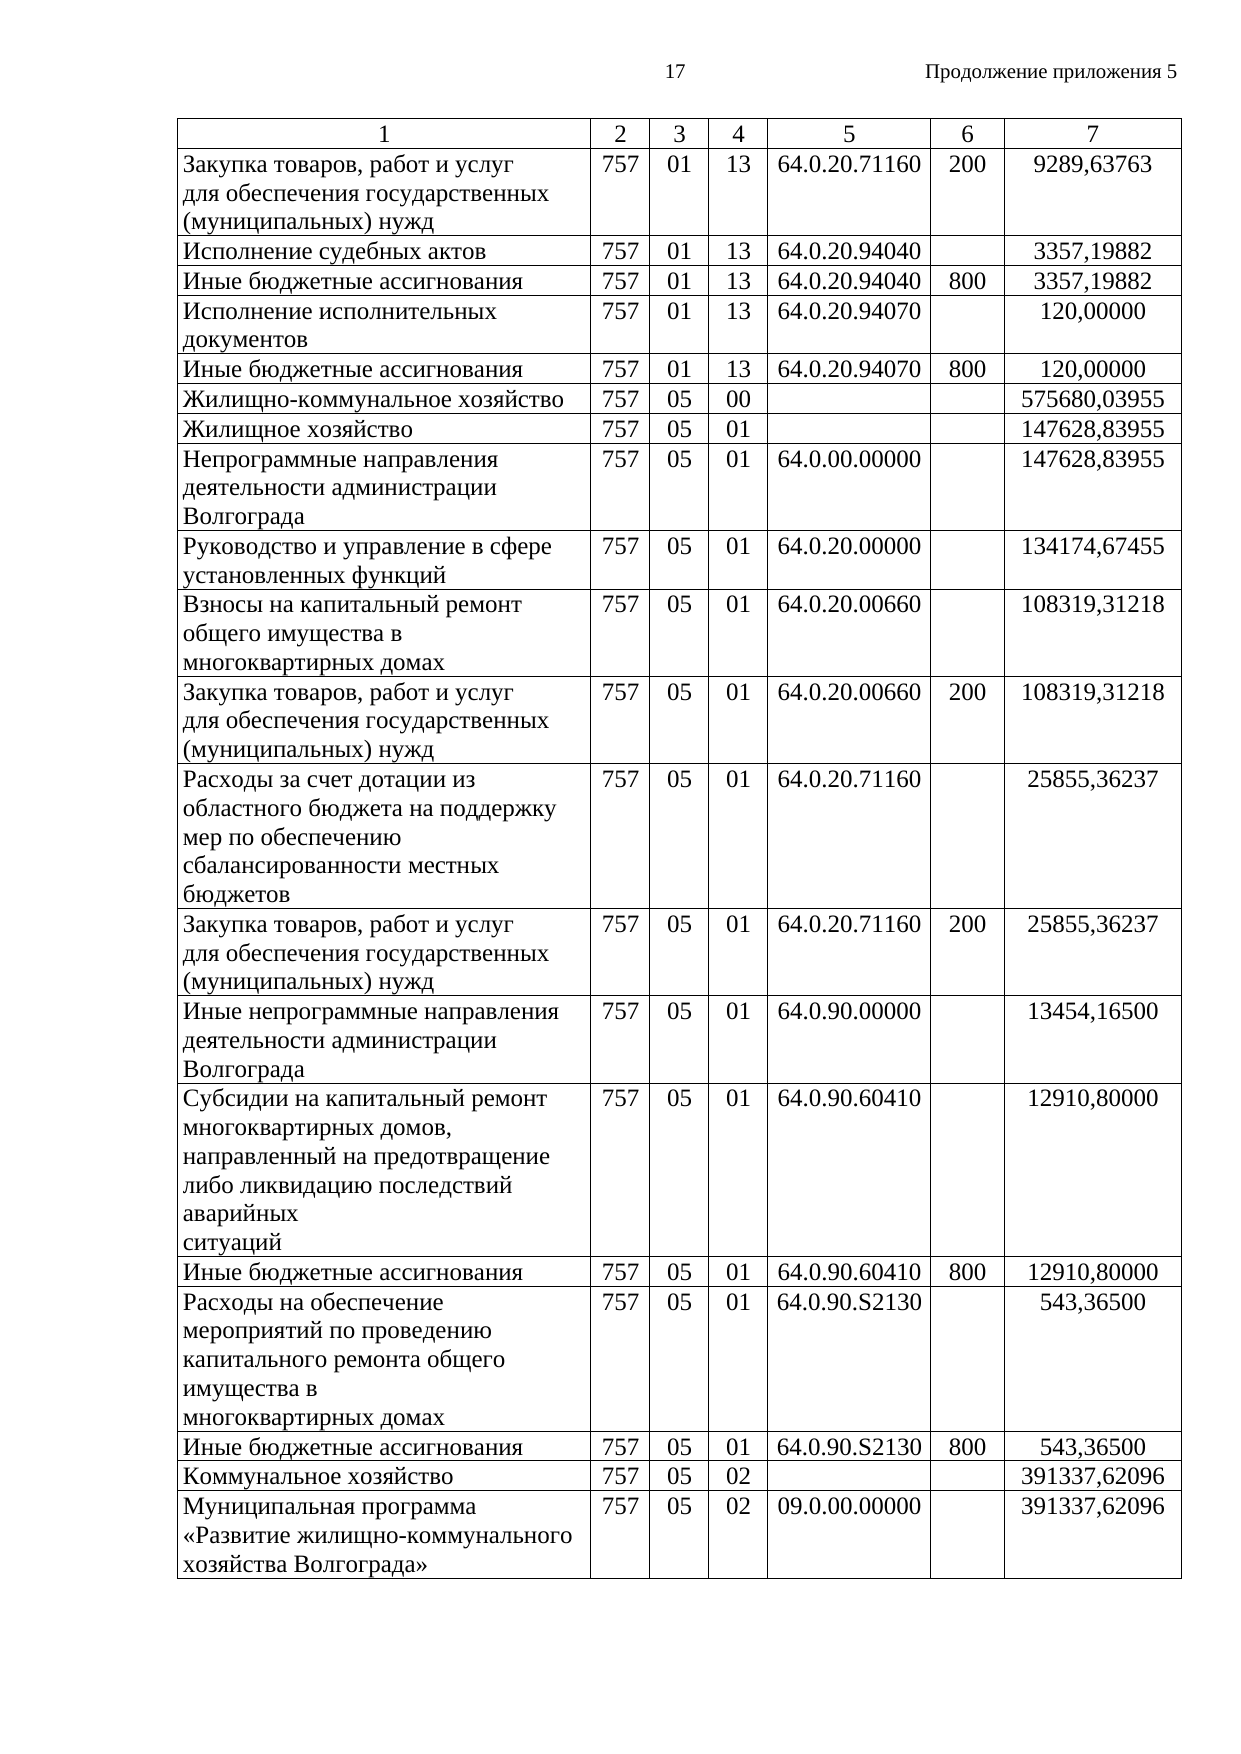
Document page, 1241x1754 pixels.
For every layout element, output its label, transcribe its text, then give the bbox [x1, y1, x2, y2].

table_header 3 [650, 119, 708, 148]
table_cell 64.0.90.60410 [768, 1084, 930, 1256]
table_cell [931, 590, 1004, 676]
table_cell 757 [591, 384, 649, 413]
table_cell [931, 1491, 1004, 1577]
table_cell 64.0.90.60410 [768, 1257, 930, 1286]
table_header 6 [931, 119, 1004, 148]
table_cell Коммунальное хозяйство [178, 1461, 590, 1490]
table_cell 757 [591, 531, 649, 588]
table_cell Закупка товаров, работ и услуг для обеспечения государственных (муниципальных) нужд [178, 149, 590, 235]
table_cell 05 [650, 444, 708, 530]
table_cell [931, 1287, 1004, 1431]
table_cell Исполнение исполнительных документов [178, 296, 590, 353]
table_cell 05 [650, 414, 708, 443]
table_cell 800 [931, 354, 1004, 383]
table_cell 391337,62096 [1005, 1461, 1181, 1490]
table_cell [931, 384, 1004, 413]
table_cell 757 [591, 909, 649, 995]
table_cell 64.0.90.S2130 [768, 1432, 930, 1460]
table_cell 05 [650, 1432, 708, 1460]
table_cell 147628,83955 [1005, 414, 1181, 443]
table_cell 13 [709, 149, 767, 235]
table_cell [768, 384, 930, 413]
table_cell Исполнение судебных актов [178, 236, 590, 265]
table_cell [931, 236, 1004, 265]
table_cell Субсидии на капитальный ремонт многоквартирных домов, направленный на предотвращение либо ликвидацию последствий аварийных ситуаций [178, 1084, 590, 1256]
table_cell 134174,67455 [1005, 531, 1181, 588]
table_cell 200 [931, 677, 1004, 763]
table_cell [931, 1084, 1004, 1256]
table_cell 543,36500 [1005, 1432, 1181, 1460]
table_cell 543,36500 [1005, 1287, 1181, 1431]
table_cell 01 [709, 996, 767, 1082]
table_cell 575680,03955 [1005, 384, 1181, 413]
table_cell 01 [709, 677, 767, 763]
table_cell 05 [650, 909, 708, 995]
table_cell Муниципальная программа «Развитие жилищно-коммунального хозяйства Волгограда» [178, 1491, 590, 1577]
table_cell 05 [650, 677, 708, 763]
table_cell 13 [709, 296, 767, 353]
table_cell 757 [591, 296, 649, 353]
table_cell 05 [650, 1491, 708, 1577]
table_cell Иные бюджетные ассигнования [178, 354, 590, 383]
table_header 2 [591, 119, 649, 148]
table_cell 05 [650, 384, 708, 413]
table_cell 64.0.20.71160 [768, 149, 930, 235]
table_cell 800 [931, 1257, 1004, 1286]
table_cell 757 [591, 354, 649, 383]
table_cell 200 [931, 149, 1004, 235]
table_cell 01 [650, 236, 708, 265]
table_cell 147628,83955 [1005, 444, 1181, 530]
table_cell 01 [709, 1257, 767, 1286]
table_cell 64.0.20.00000 [768, 531, 930, 588]
table_cell 64.0.20.94040 [768, 236, 930, 265]
table_cell [931, 764, 1004, 908]
table_cell 757 [591, 236, 649, 265]
table_cell 64.0.20.71160 [768, 909, 930, 995]
table_cell 757 [591, 1257, 649, 1286]
table_cell 120,00000 [1005, 354, 1181, 383]
table_cell 757 [591, 1287, 649, 1431]
table_header 5 [768, 119, 930, 148]
table_cell Руководство и управление в сфере установленных функций [178, 531, 590, 588]
table_cell 01 [650, 354, 708, 383]
table_cell Иные непрограммные направления деятельности администрации Волгограда [178, 996, 590, 1082]
table_cell 05 [650, 764, 708, 908]
table_cell [768, 1461, 930, 1490]
table_cell 00 [709, 384, 767, 413]
table_cell 64.0.00.00000 [768, 444, 930, 530]
table_cell 05 [650, 1257, 708, 1286]
table_cell 13 [709, 266, 767, 295]
table_cell 64.0.90.S2130 [768, 1287, 930, 1431]
table_cell Закупка товаров, работ и услуг для обеспечения государственных (муниципальных) нужд [178, 909, 590, 995]
table_cell 13 [709, 354, 767, 383]
table_cell 64.0.20.71160 [768, 764, 930, 908]
table_header 7 [1005, 119, 1181, 148]
table_cell 757 [591, 444, 649, 530]
table_cell 05 [650, 531, 708, 588]
table_cell 108319,31218 [1005, 590, 1181, 676]
table_cell 64.0.20.94040 [768, 266, 930, 295]
table_cell [768, 414, 930, 443]
table_cell Закупка товаров, работ и услуг для обеспечения государственных (муниципальных) нужд [178, 677, 590, 763]
table_cell 05 [650, 996, 708, 1082]
table_cell 757 [591, 1461, 649, 1490]
table_cell 64.0.20.94070 [768, 354, 930, 383]
table_cell Жилищное хозяйство [178, 414, 590, 443]
table_cell 01 [709, 531, 767, 588]
table_cell 3357,19882 [1005, 266, 1181, 295]
table_cell 02 [709, 1491, 767, 1577]
table_cell 05 [650, 1461, 708, 1490]
table_cell 757 [591, 414, 649, 443]
table_cell 12910,80000 [1005, 1084, 1181, 1256]
table_cell Расходы за счет дотации из областного бюджета на поддержку мер по обеспечению сбалансированности местных бюджетов [178, 764, 590, 908]
table_cell [931, 444, 1004, 530]
table_cell Расходы на обеспечение мероприятий по проведению капитального ремонта общего имущества в многоквартирных домах [178, 1287, 590, 1431]
table_cell 3357,19882 [1005, 236, 1181, 265]
table_cell 09.0.00.00000 [768, 1491, 930, 1577]
table_cell 13 [709, 236, 767, 265]
table_cell 05 [650, 1084, 708, 1256]
table_cell 757 [591, 764, 649, 908]
table_cell 05 [650, 1287, 708, 1431]
table_cell 108319,31218 [1005, 677, 1181, 763]
table_cell 800 [931, 266, 1004, 295]
table_cell 01 [709, 909, 767, 995]
table_cell 05 [650, 590, 708, 676]
table_cell 01 [709, 764, 767, 908]
table_cell 757 [591, 1491, 649, 1577]
table_cell Жилищно-коммунальное хозяйство [178, 384, 590, 413]
table_cell 391337,62096 [1005, 1491, 1181, 1577]
table_cell 9289,63763 [1005, 149, 1181, 235]
table_cell 01 [709, 590, 767, 676]
table_cell [931, 1461, 1004, 1490]
table_header 4 [709, 119, 767, 148]
table_cell 757 [591, 1084, 649, 1256]
table_cell [931, 996, 1004, 1082]
table_cell Непрограммные направления деятельности администрации Волгограда [178, 444, 590, 530]
table_cell 01 [709, 444, 767, 530]
table_cell 01 [650, 266, 708, 295]
table_cell 757 [591, 266, 649, 295]
table_cell 01 [709, 1084, 767, 1256]
table_cell 64.0.20.00660 [768, 590, 930, 676]
table_cell 01 [709, 1287, 767, 1431]
table_cell Иные бюджетные ассигнования [178, 1257, 590, 1286]
table_cell 01 [650, 149, 708, 235]
table_cell 25855,36237 [1005, 764, 1181, 908]
table_header 1 [178, 119, 590, 148]
table_cell [931, 296, 1004, 353]
table_cell 800 [931, 1432, 1004, 1460]
table_cell 01 [650, 296, 708, 353]
table_cell 757 [591, 1432, 649, 1460]
table_cell 757 [591, 996, 649, 1082]
table_cell 12910,80000 [1005, 1257, 1181, 1286]
table_cell 64.0.20.94070 [768, 296, 930, 353]
table_cell Иные бюджетные ассигнования [178, 1432, 590, 1460]
table_cell 200 [931, 909, 1004, 995]
table_cell [931, 531, 1004, 588]
table_cell 64.0.20.00660 [768, 677, 930, 763]
table_cell Иные бюджетные ассигнования [178, 266, 590, 295]
table_cell 757 [591, 149, 649, 235]
table_cell 01 [709, 414, 767, 443]
table_cell 64.0.90.00000 [768, 996, 930, 1082]
table_cell 02 [709, 1461, 767, 1490]
table_cell 13454,16500 [1005, 996, 1181, 1082]
table_cell 757 [591, 590, 649, 676]
table_cell 01 [709, 1432, 767, 1460]
table_cell 25855,36237 [1005, 909, 1181, 995]
table_cell 120,00000 [1005, 296, 1181, 353]
table_cell Взносы на капитальный ремонт общего имущества в многоквартирных домах [178, 590, 590, 676]
table_cell [931, 414, 1004, 443]
table_cell 757 [591, 677, 649, 763]
